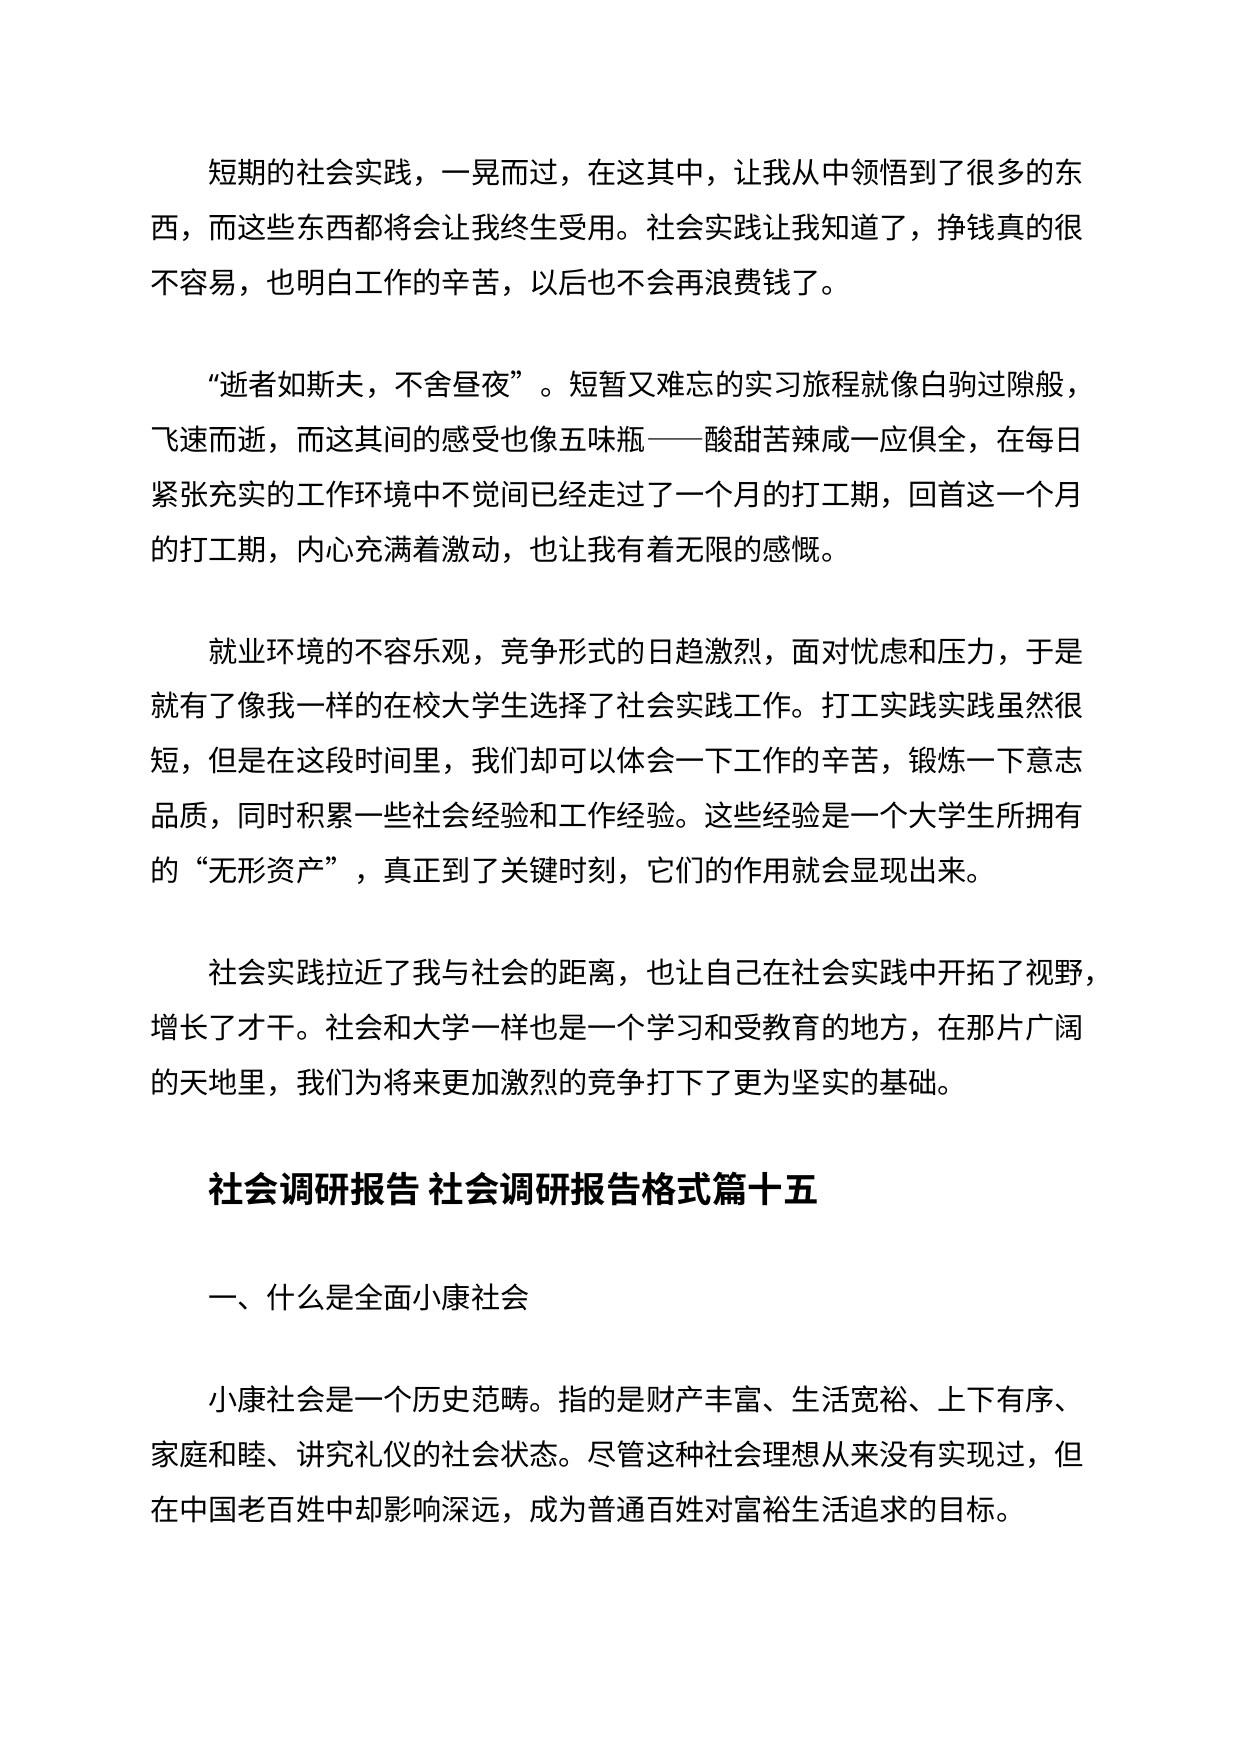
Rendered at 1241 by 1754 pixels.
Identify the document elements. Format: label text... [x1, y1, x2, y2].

text 小康社会是一个历史范畴。指的是财产丰富、生活宽裕、上下有序、家庭和睦、讲究礼仪的社会状态。尽管这种社会理想从来没有实现过，但在中国老百姓中却影响深远，成为普通百姓对富裕生活追求的目标。 [150, 1376, 1090, 1528]
text “逝者如斯夫，不舍昼夜”。短暂又难忘的实习旅程就像白驹过隙般，飞速而逝，而这其间的感受也像五味瓶——酸甜苦辣咸一应俱全，在每日紧张充实的工作环境中不觉间已经走过了一个月的打工期，回首这一个月的打工期，内心充满着激动，也让我有着无限的感慨。 [150, 362, 1090, 569]
text 就业环境的不容乐观，竞争形式的日趋激烈，面对忧虑和压力，于是就有了像我一样的在校大学生选择了社会实践工作。打工实践实践虽然很短，但是在这段时间里，我们却可以体会一下工作的辛苦，锻炼一下意志品质，同时积累一些社会经验和工作经验。这些经验是一个大学生所拥有的“无形资产”，真正到了关键时刻，它们的作用就会显现出来。 [150, 628, 1090, 890]
text 社会实践拉近了我与社会的距离，也让自己在社会实践中开拓了视野，增长了才干。社会和大学一样也是一个学习和受教育的地方，在那片广阔的天地里，我们为将来更加激烈的竞争打下了更为坚实的基础。 [150, 949, 1090, 1102]
text 社会调研报告 社会调研报告格式篇十五 [150, 1161, 1090, 1212]
text 一、什么是全面小康社会 [150, 1274, 1090, 1317]
text 短期的社会实践，一晃而过，在这其中，让我从中领悟到了很多的东西，而这些东西都将会让我终生受用。社会实践让我知道了，挣钱真的很不容易，也明白工作的辛苦，以后也不会再浪费钱了。 [150, 150, 1090, 302]
